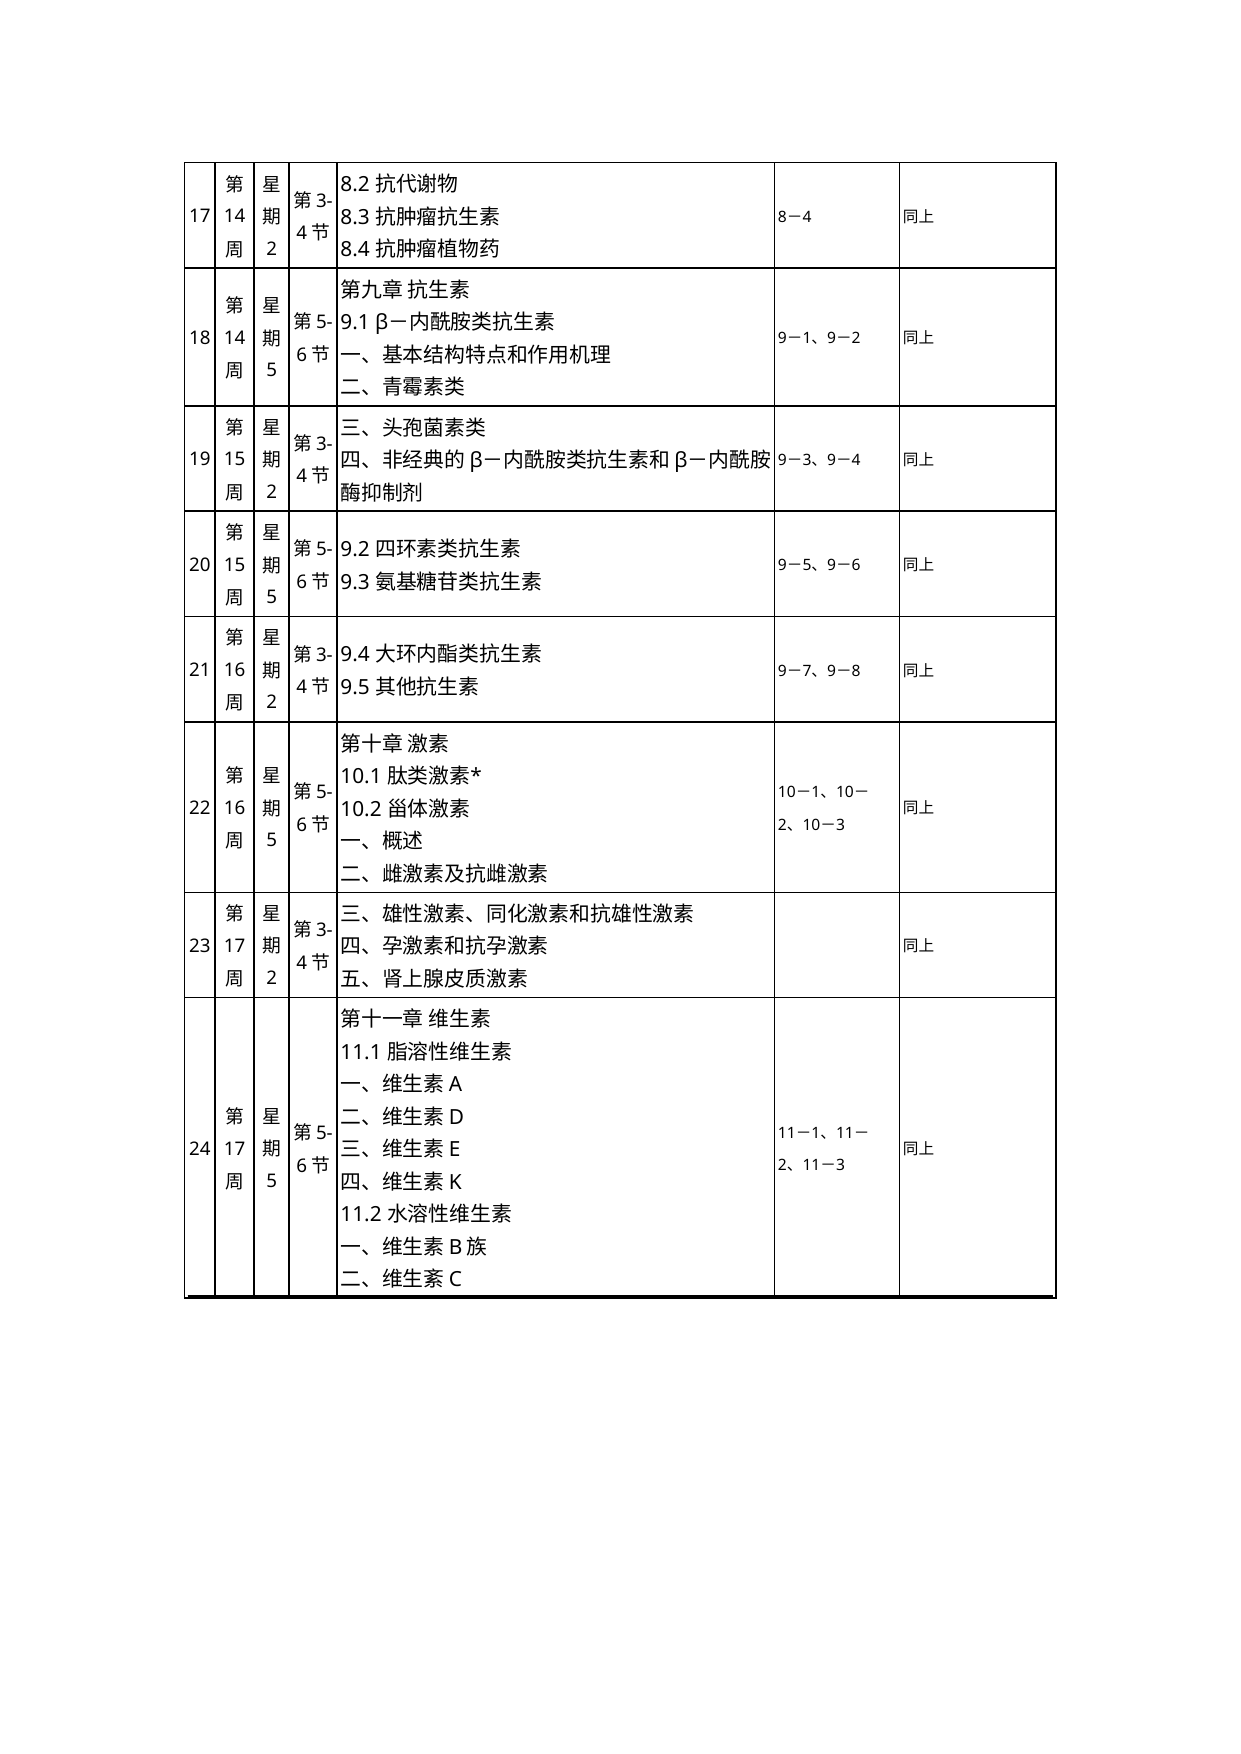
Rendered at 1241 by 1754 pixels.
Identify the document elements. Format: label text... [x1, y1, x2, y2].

table_cell 24 [185, 998, 214, 1297]
table_cell 第3-4节 [290, 163, 336, 267]
table_cell 第17周 [216, 893, 253, 997]
table_cell 第3-4节 [290, 617, 336, 721]
table_cell 同上 [900, 998, 1055, 1297]
table_cell 9.2 四环素类抗生素 9.3 氨基糖苷类抗生素 [338, 512, 774, 616]
table_cell 星期5 [255, 269, 288, 405]
table_cell 星期2 [255, 163, 288, 267]
table_cell 9－1、9－2 [775, 269, 899, 405]
table_cell 第5-6节 [290, 998, 336, 1295]
table_cell 第17周 [216, 998, 253, 1295]
table_cell 三、头孢菌素类 四、非经典的β－内酰胺类抗生素和β－内酰胺酶抑制剂 [338, 407, 774, 510]
table_cell 同上 [900, 617, 1055, 721]
table_cell 8－4 [775, 163, 899, 267]
table_cell 星期5 [255, 723, 288, 891]
table_cell 第5-6节 [290, 723, 336, 891]
table_cell 同上 [900, 893, 1055, 997]
table_cell 同上 [900, 407, 1055, 510]
table_cell 同上 [900, 163, 1055, 267]
table_cell 10－1、10－2、10－3 [775, 723, 899, 891]
table_cell 17 [185, 163, 214, 267]
table_cell 11－1、11－2、11－3 [775, 998, 899, 1295]
table_cell 8.2 抗代谢物 8.3 抗肿瘤抗生素 8.4 抗肿瘤植物药 [338, 163, 774, 267]
table_cell 23 [185, 893, 214, 997]
table_cell 第十章 激素 10.1 肽类激素* 10.2 甾体激素 一、概述 二、雌激素及抗雌激素 [338, 723, 774, 891]
table_cell 星期5 [255, 512, 288, 616]
table_cell 第九章 抗生素 9.1 β－内酰胺类抗生素 一、基本结构特点和作用机理 二、青霉素类 [338, 269, 774, 405]
table_cell 9.4 大环内酯类抗生素 9.5 其他抗生素 [338, 617, 774, 721]
table_cell 第5-6节 [290, 512, 336, 616]
table_cell 星期2 [255, 617, 288, 721]
table_cell 第15周 [216, 512, 253, 616]
table_cell 同上 [900, 512, 1055, 616]
table_cell 星期2 [255, 893, 288, 997]
table_cell 9－7、9－8 [775, 617, 899, 721]
table_cell 第16周 [216, 723, 253, 891]
table_cell 21 [185, 617, 214, 721]
table_cell 同上 [900, 723, 1055, 891]
table_cell 20 [185, 512, 214, 616]
table_cell 第5-6节 [290, 269, 336, 405]
table_cell 第14周 [216, 163, 253, 267]
table_cell 星期2 [255, 407, 288, 510]
table_cell 星期5 [255, 998, 288, 1295]
table_cell [775, 893, 899, 997]
table_cell 第3-4节 [290, 893, 336, 997]
table_cell 第3-4节 [290, 407, 336, 510]
table_cell 9－5、9－6 [775, 512, 899, 616]
table_cell 18 [185, 269, 214, 405]
table_cell 19 [185, 407, 214, 510]
table_cell 第16周 [216, 617, 253, 721]
table_cell 同上 [900, 269, 1055, 405]
table_cell 第15周 [216, 407, 253, 510]
table_cell 第十一章 维生素 11.1 脂溶性维生素 一、维生素A 二、维生素D 三、维生素E 四、维生素K 11.2 水溶性维生素 一、维生素B族 二、维生紊C [338, 998, 774, 1295]
table_cell 三、雄性激素、同化激素和抗雄性激素 四、孕激素和抗孕激素 五、肾上腺皮质激素 [338, 893, 774, 997]
table_cell 22 [185, 723, 214, 891]
table_cell 9－3、9－4 [775, 407, 899, 510]
table_cell 第14周 [216, 269, 253, 405]
